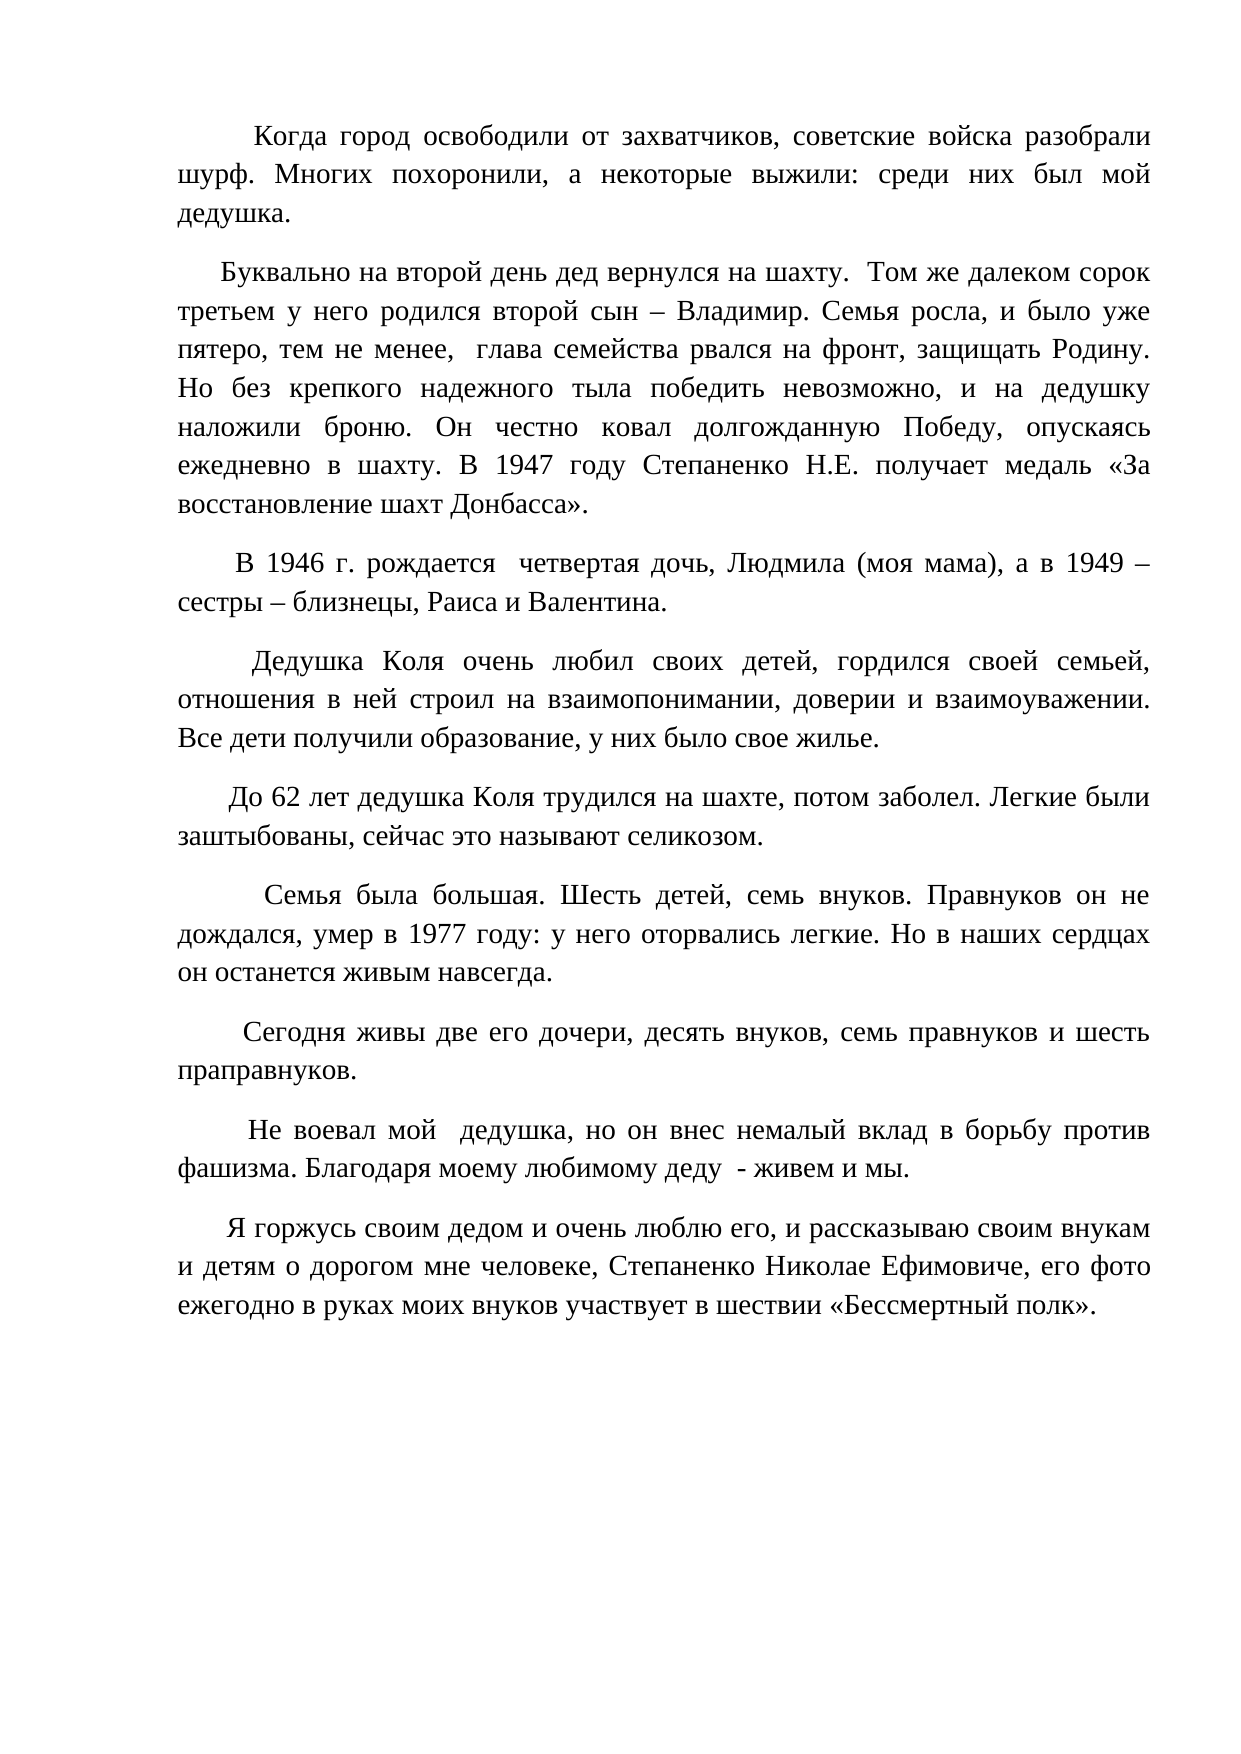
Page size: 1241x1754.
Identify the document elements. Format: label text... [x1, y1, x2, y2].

text До 62 лет дедушка Коля трудился на шахте, потом заболел. Легкие были заштыбованы, сейчас это называют селикозом. [177, 779, 1152, 852]
text Буквально на второй день дед вернулся на шахту. Том же далеком сорок третьем у него родился второй сын – Владимир. Семья росла, и было уже пятеро, тем не менее, глава семейства рвался на фронт, защищать Родину. Но без крепкого надежного тыла победить невозможно, и на дедушку наложили броню. Он честно ковал долгожданную Победу, опускаясь ежедневно в шахту. В 1947 году Степаненко Н.Е. получает медаль «За восстановление шахт Донбасса». [177, 254, 1152, 519]
text В 1946 г. рождается четвертая дочь, Людмила (моя мама), а в 1949 – сестры – близнецы, Раиса и Валентина. [177, 545, 1152, 617]
text Дедушка Коля очень любил своих детей, гордился своей семьей, отношения в ней строил на взаимопонимании, доверии и взаимоуважении. Все дети получили образование, у них было свое жилье. [177, 643, 1152, 754]
text Не воевал мой дедушка, но он внес немалый вклад в борьбу против фашизма. Благодаря моему любимому деду - живем и мы. [177, 1112, 1152, 1184]
text Семья была большая. Шесть детей, семь внуков. Правнуков он не дождался, умер в 1977 году: у него оторвались легкие. Но в наших сердцах он останется живым навсегда. [177, 877, 1152, 988]
text Сегодня живы две его дочери, десять внуков, семь правнуков и шесть праправнуков. [177, 1014, 1152, 1086]
text Когда город освободили от захватчиков, советские войска разобрали шурф. Многих похоронили, а некоторые выжили: среди них был мой дедушка. [177, 118, 1152, 229]
text Я горжусь своим дедом и очень люблю его, и рассказываю своим внукам и детям о дорогом мне человеке, Степаненко Николае Ефимовиче, его фото ежегодно в руках моих внуков участвует в шествии «Бессмертный полк». [177, 1210, 1152, 1320]
